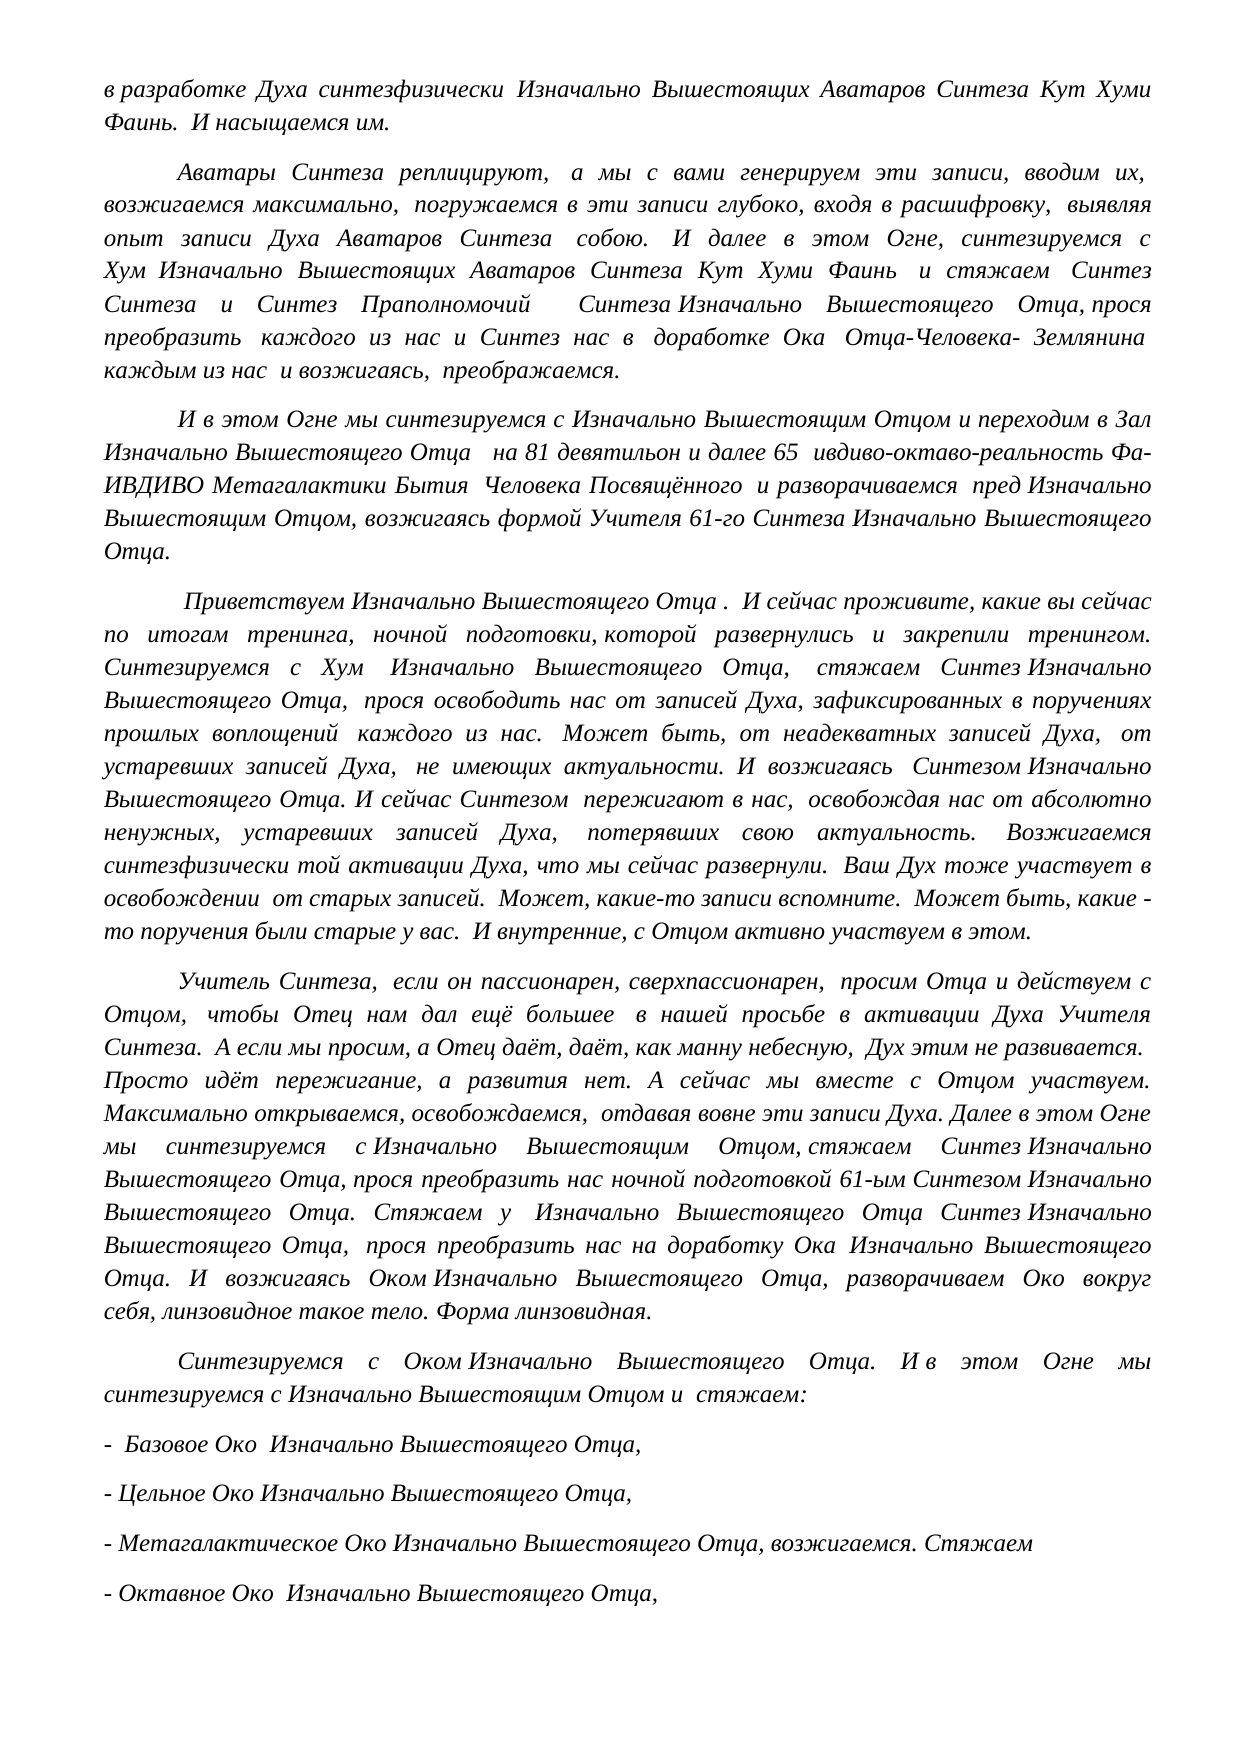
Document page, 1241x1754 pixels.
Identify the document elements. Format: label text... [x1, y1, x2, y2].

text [103, 74, 1152, 136]
text - Цельное Око Изначально Вышестоящего Отца, [103, 1478, 1152, 1507]
text Учитель Синтеза, если он пассионарен, сверхпассионарен, просим Отца и действуем с Отцом, чтобы Отец нам дал ещё большее в нашей просьбе в активации Духа Учителя Синтеза. А если мы просим, а Отец даёт, даёт, как манну небесную, Дух этим не развивается. Просто идёт пережигание, а развития нет. А сейчас мы вместе с Отцом участвуем. Максимально открываемся, освобождаемся, отдавая вовне эти записи Духа. Далее в этом Огне мы синтезируемся с Изначально Вышестоящим Отцом, стяжаем Синтез Изначально Вышестоящего Отца, прося преобразить нас ночной подготовкой 61-ым Синтезом Изначально Вышестоящего Отца. Стяжаем у Изначально Вышестоящего Отца Синтез Изначально Вышестоящего Отца, прося преобразить нас на доработку Ока Изначально Вышестоящего Отца. И возжигаясь Оком Изначально Вышестоящего Отца, разворачиваем Око вокруг себя, линзовидное такое тело. Форма линзовидная. [103, 966, 1152, 1325]
text Приветствуем Изначально Вышестоящего Отца . И сейчас проживите, какие вы сейчас по итогам тренинга, ночной подготовки, которой развернулись и закрепили тренингом. Синтезируемся с Хум Изначально Вышестоящего Отца, стяжаем Синтез Изначально Вышестоящего Отца, прося освободить нас от записей Духа, зафиксированных в поручениях прошлых воплощений каждого из нас. Может быть, от неадекватных записей Духа, от устаревших записей Духа, не имеющих актуальности. И возжигаясь Синтезом Изначально Вышестоящего Отца. И сейчас Синтезом пережигают в нас, освобождая нас от абсолютно ненужных, устаревших записей Духа, потерявших свою актуальность. Возжигаемся синтезфизически той активации Духа, что мы сейчас развернули. Ваш Дух тоже участвует в освобождении от старых записей. Может, какие-то записи вспомните. Может быть, какие - то поручения были старые у вас. И внутренние, с Отцом активно участвуем в этом. [103, 586, 1152, 945]
text И в этом Огне мы синтезируемся с Изначально Вышестоящим Отцом и переходим в Зал Изначально Вышестоящего Отца на 81 девятильон и далее 65 ивдиво-октаво-реальность Фа-ИВДИВО Метагалактики Бытия Человека Посвящённого и разворачиваемся пред Изначально Вышестоящим Отцом, возжигаясь формой Учителя 61-го Синтеза Изначально Вышестоящего Отца. [103, 404, 1152, 565]
text Аватары Синтеза реплицируют, а мы с вами генерируем эти записи, вводим их, возжигаемся максимально, погружаемся в эти записи глубоко, входя в расшифровку, выявляя опыт записи Духа Аватаров Синтеза собою. И далее в этом Огне, синтезируемся с Хум Изначально Вышестоящих Аватаров Синтеза Кут Хуми Фаинь и стяжаем Синтез Синтеза и Синтез Праполномочий Синтеза Изначально Вышестоящего Отца, прося преобразить каждого из нас и Синтез нас в доработке Ока Отца-Человека- Землянина каждым из нас и возжигаясь, преображаемся. [103, 157, 1152, 277]
text - Метагалактическое Око Изначально Вышестоящего Отца, возжигаемся. Стяжаем [103, 1528, 1152, 1557]
text Аватары Синтеза реплицируют, а мы с вами генерируем эти записи, вводим их, возжигаемся максимально, погружаемся в эти записи глубоко, входя в расшифровку, выявляя опыт записи Духа Аватаров Синтеза собою. И далее в этом Огне, синтезируемся с Хум Изначально Вышестоящих Аватаров Синтеза Кут Хуми Фаинь и стяжаем Синтез Синтеза и Синтез Праполномочий Синтеза Изначально Вышестоящего Отца, прося преобразить каждого из нас и Синтез нас в доработке Ока Отца-Человека- Землянина каждым из нас и возжигаясь, преображаемся. [103, 278, 1152, 383]
text - Октавное Око Изначально Вышестоящего Отца, [103, 1578, 1152, 1606]
text Синтезируемся с Оком Изначально Вышестоящего Отца. И в этом Огне мы синтезируемся с Изначально Вышестоящим Отцом и стяжаем: [103, 1346, 1152, 1408]
text - Базовое Око Изначально Вышестоящего Отца, [103, 1429, 1152, 1457]
